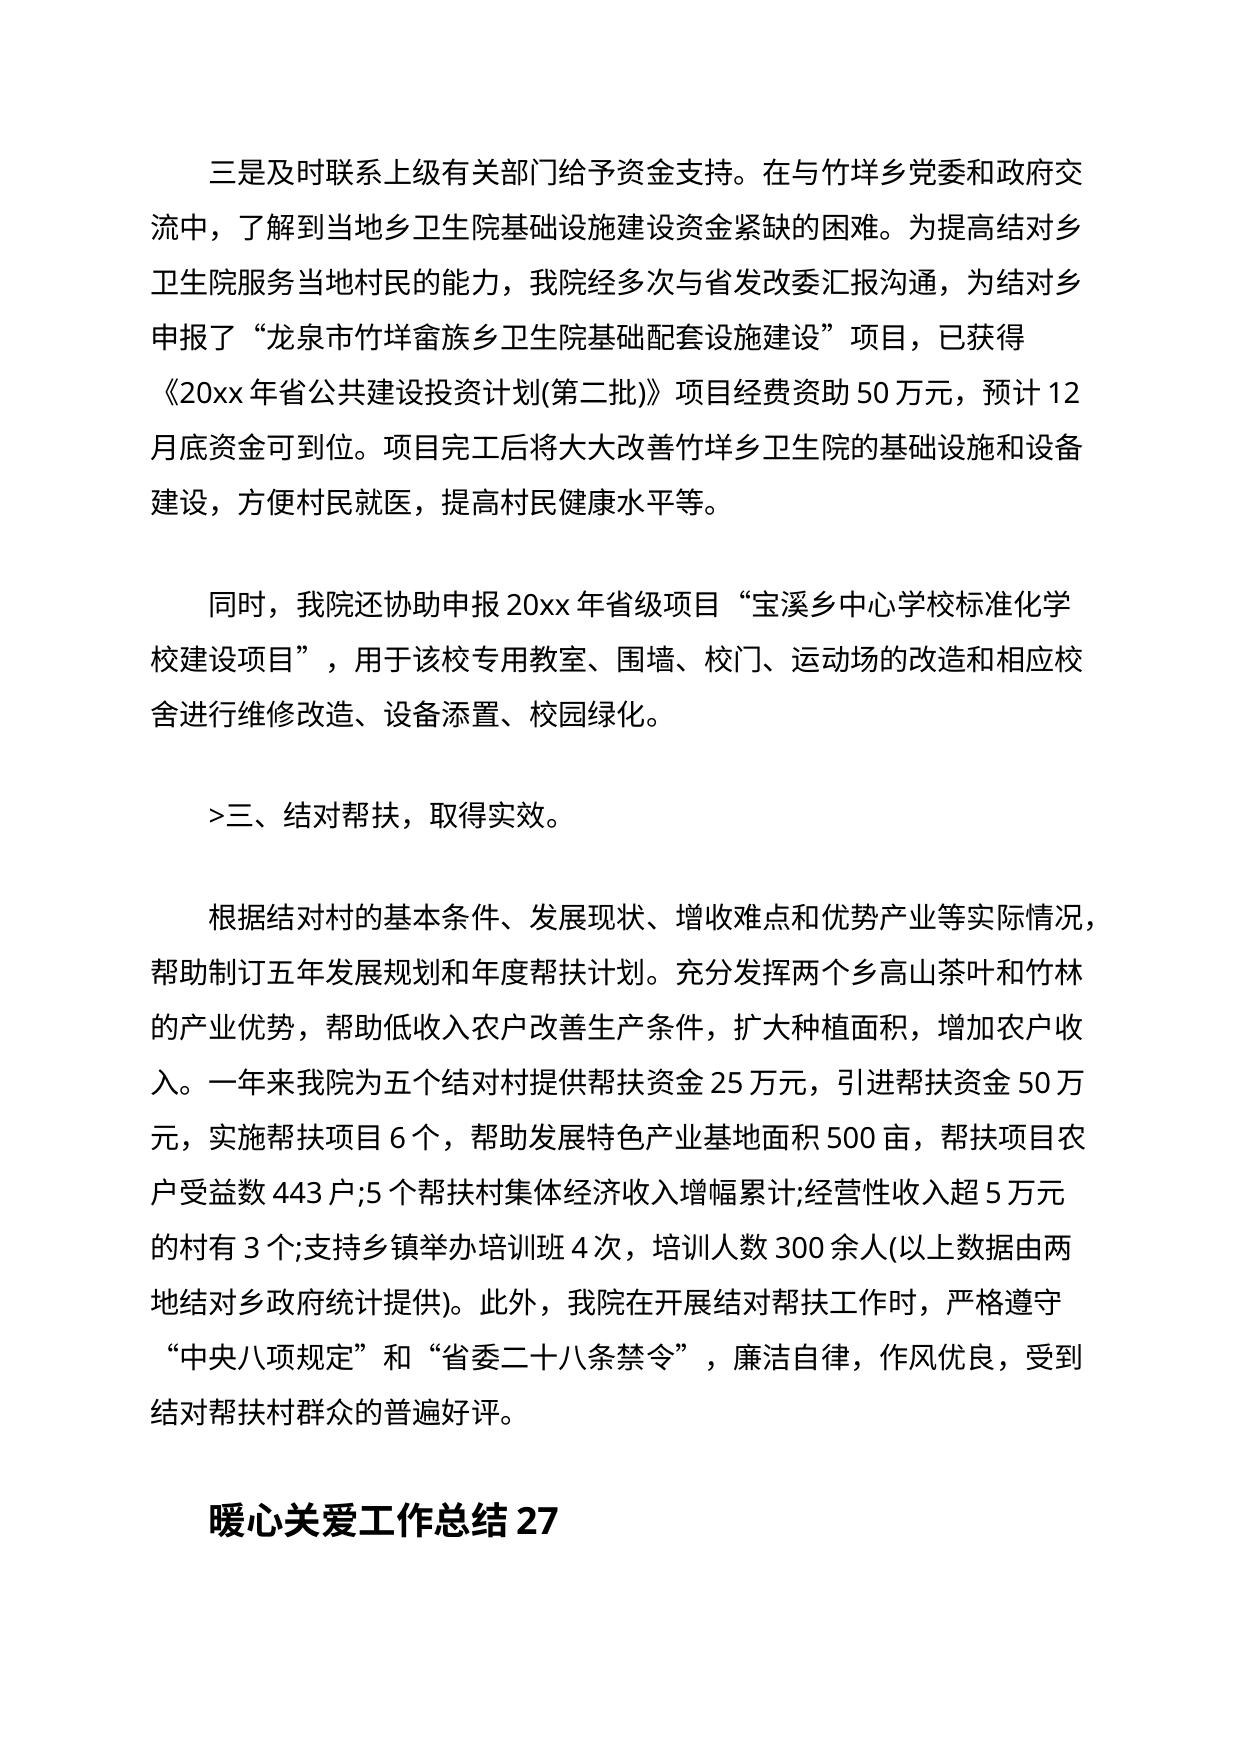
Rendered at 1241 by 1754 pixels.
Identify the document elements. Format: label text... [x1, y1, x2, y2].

text 三是及时联系上级有关部门给予资金支持。在与竹垟乡党委和政府交流中，了解到当地乡卫生院基础设施建设资金紧缺的困难。为提高结对乡卫生院服务当地村民的能力，我院经多次与省发改委汇报沟通，为结对乡申报了“龙泉市竹垟畲族乡卫生院基础配套设施建设”项目，已获得《20xx年省公共建设投资计划(第二批)》项目经费资助50万元，预计12月底资金可到位。项目完工后将大大改善竹垟乡卫生院的基础设施和设备建设，方便村民就医，提高村民健康水平等。 [150, 150, 1090, 522]
text >三、结对帮扶，取得实效。 [150, 793, 1090, 835]
text 同时，我院还协助申报20xx年省级项目“宝溪乡中心学校标准化学校建设项目”，用于该校专用教室、围墙、校门、运动场的改造和相应校舍进行维修改造、设备添置、校园绿化。 [150, 581, 1090, 733]
text 暖心关爱工作总结27 [150, 1491, 1090, 1546]
text 根据结对村的基本条件、发展现状、增收难点和优势产业等实际情况，帮助制订五年发展规划和年度帮扶计划。充分发挥两个乡高山茶叶和竹林的产业优势，帮助低收入农户改善生产条件，扩大种植面积，增加农户收入。一年来我院为五个结对村提供帮扶资金25万元，引进帮扶资金50万元，实施帮扶项目6个，帮助发展特色产业基地面积500亩，帮扶项目农户受益数443户;5个帮扶村集体经济收入增幅累计;经营性收入超5万元的村有3个;支持乡镇举办培训班4次，培训人数300余人(以上数据由两地结对乡政府统计提供)。此外，我院在开展结对帮扶工作时，严格遵守“中央八项规定”和“省委二十八条禁令”，廉洁自律，作风优良，受到结对帮扶村群众的普遍好评。 [150, 895, 1090, 1432]
